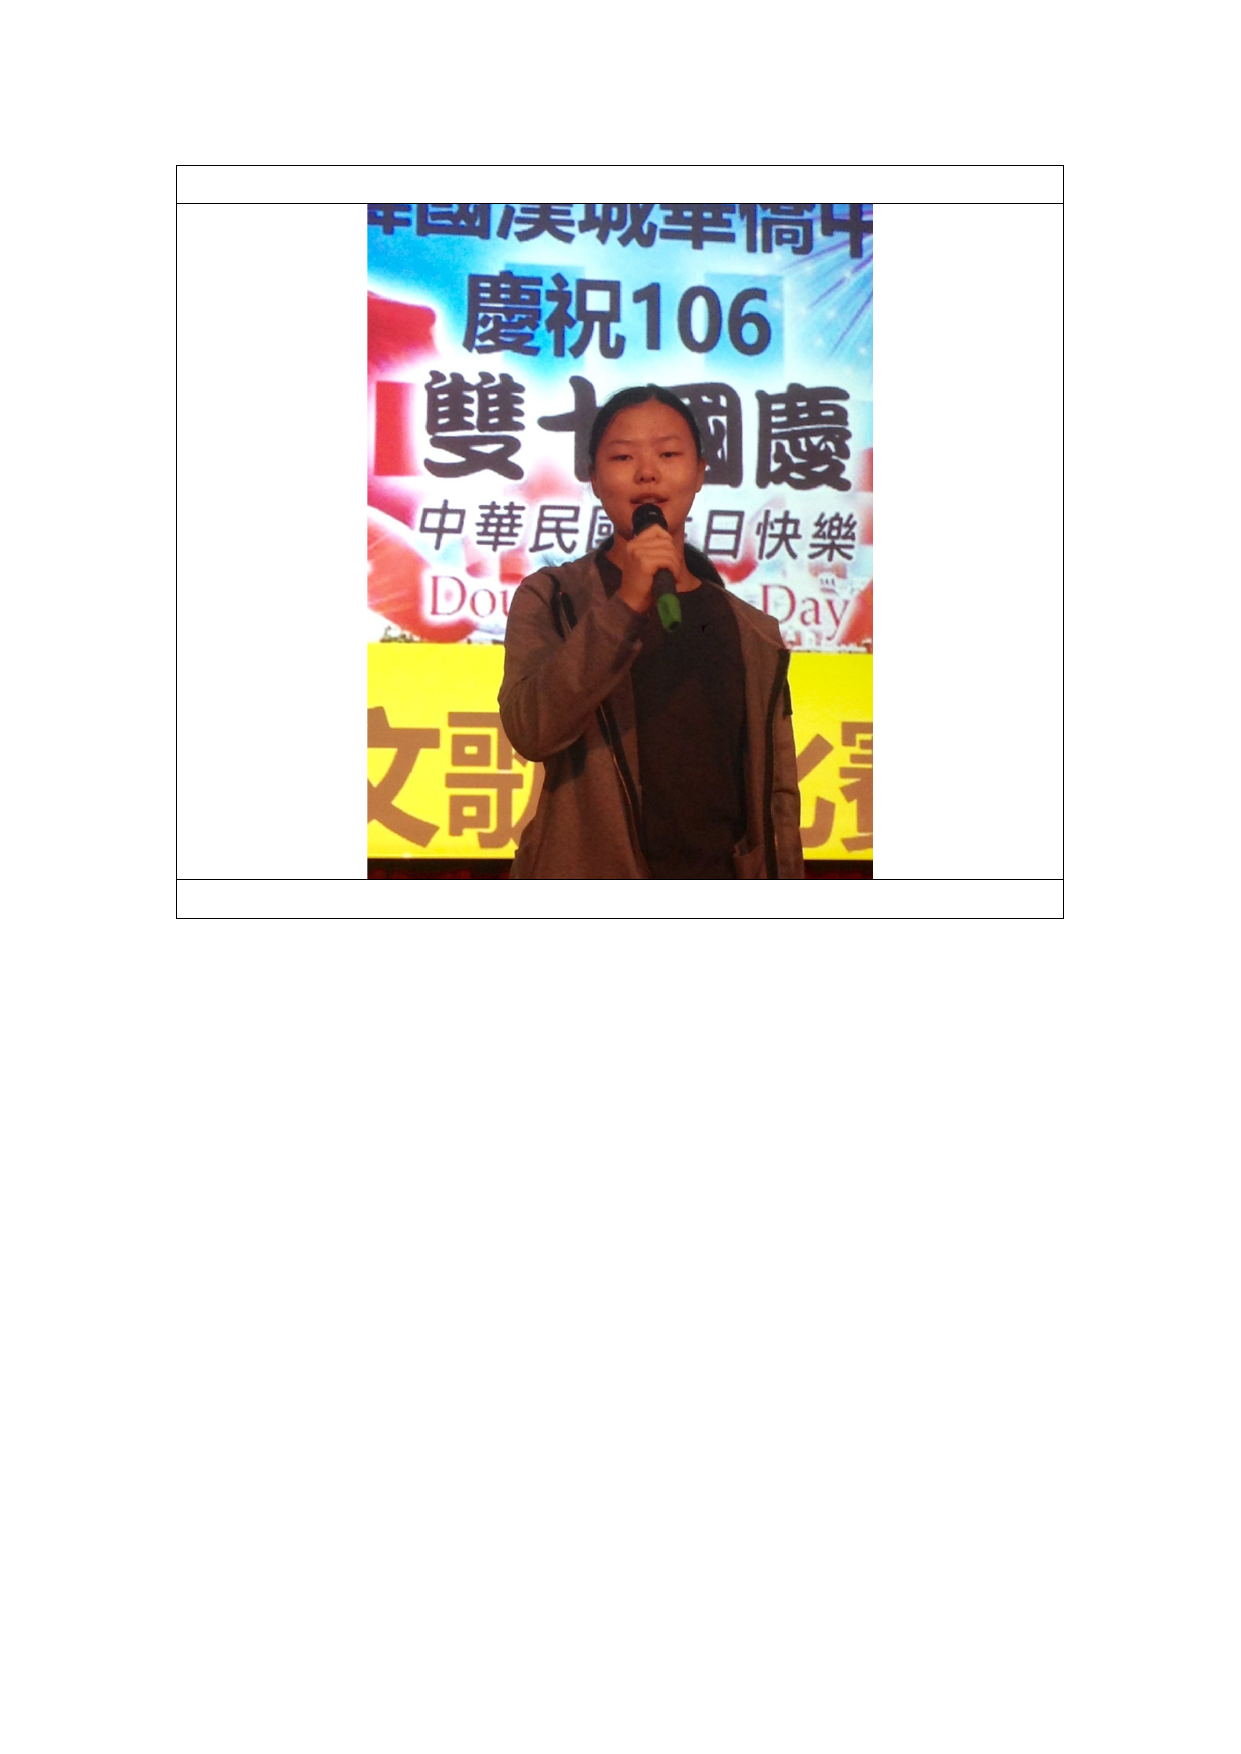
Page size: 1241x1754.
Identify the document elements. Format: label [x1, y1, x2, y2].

table_cell [177, 880, 1063, 918]
table_cell [177, 166, 1063, 203]
picture [367, 204, 873, 879]
table_cell [873, 204, 1063, 879]
table_cell [177, 204, 367, 879]
